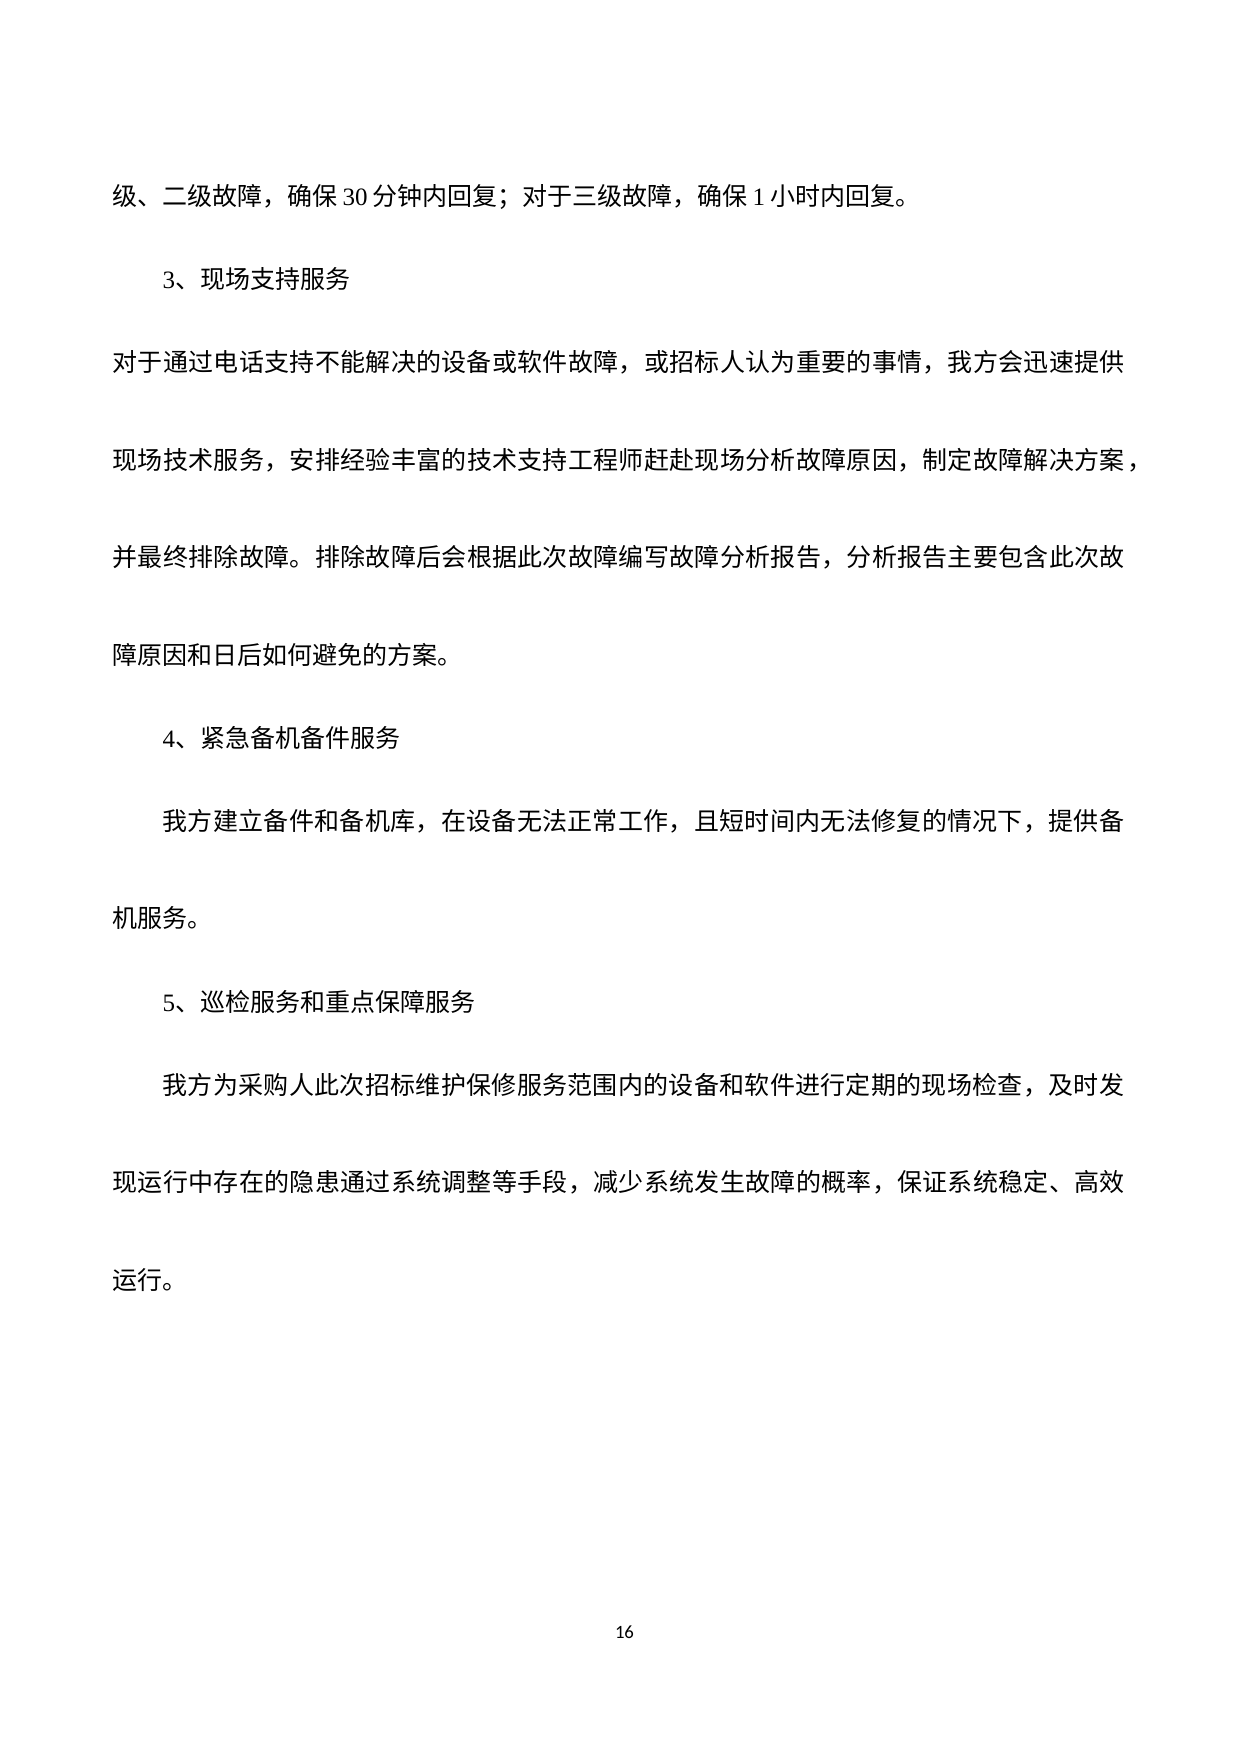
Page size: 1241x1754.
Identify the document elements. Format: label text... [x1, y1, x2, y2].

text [112, 162, 1128, 227]
text 3、现场支持服务 [112, 245, 1128, 310]
text 4、紧急备机备件服务 [112, 704, 1128, 769]
text 5、巡检服务和重点保障服务 [112, 968, 1128, 1033]
text 我方为采购人此次招标维护保修服务范围内的设备和软件进行定期的现场检查，及时发现运行中存在的隐患通过系统调整等手段，减少系统发生故障的概率，保证系统稳定、高效运行。 [112, 1051, 1128, 1311]
text 我方建立备件和备机库，在设备无法正常工作，且短时间内无法修复的情况下，提供备机服务。 [112, 787, 1128, 949]
text 对于通过电话支持不能解决的设备或软件故障，或招标人认为重要的事情，我方会迅速提供现场技术服务，安排经验丰富的技术支持工程师赶赴现场分析故障原因，制定故障解决方案，并最终排除故障。排除故障后会根据此次故障编写故障分析报告，分析报告主要包含此次故障原因和日后如何避免的方案。 [112, 328, 1128, 686]
